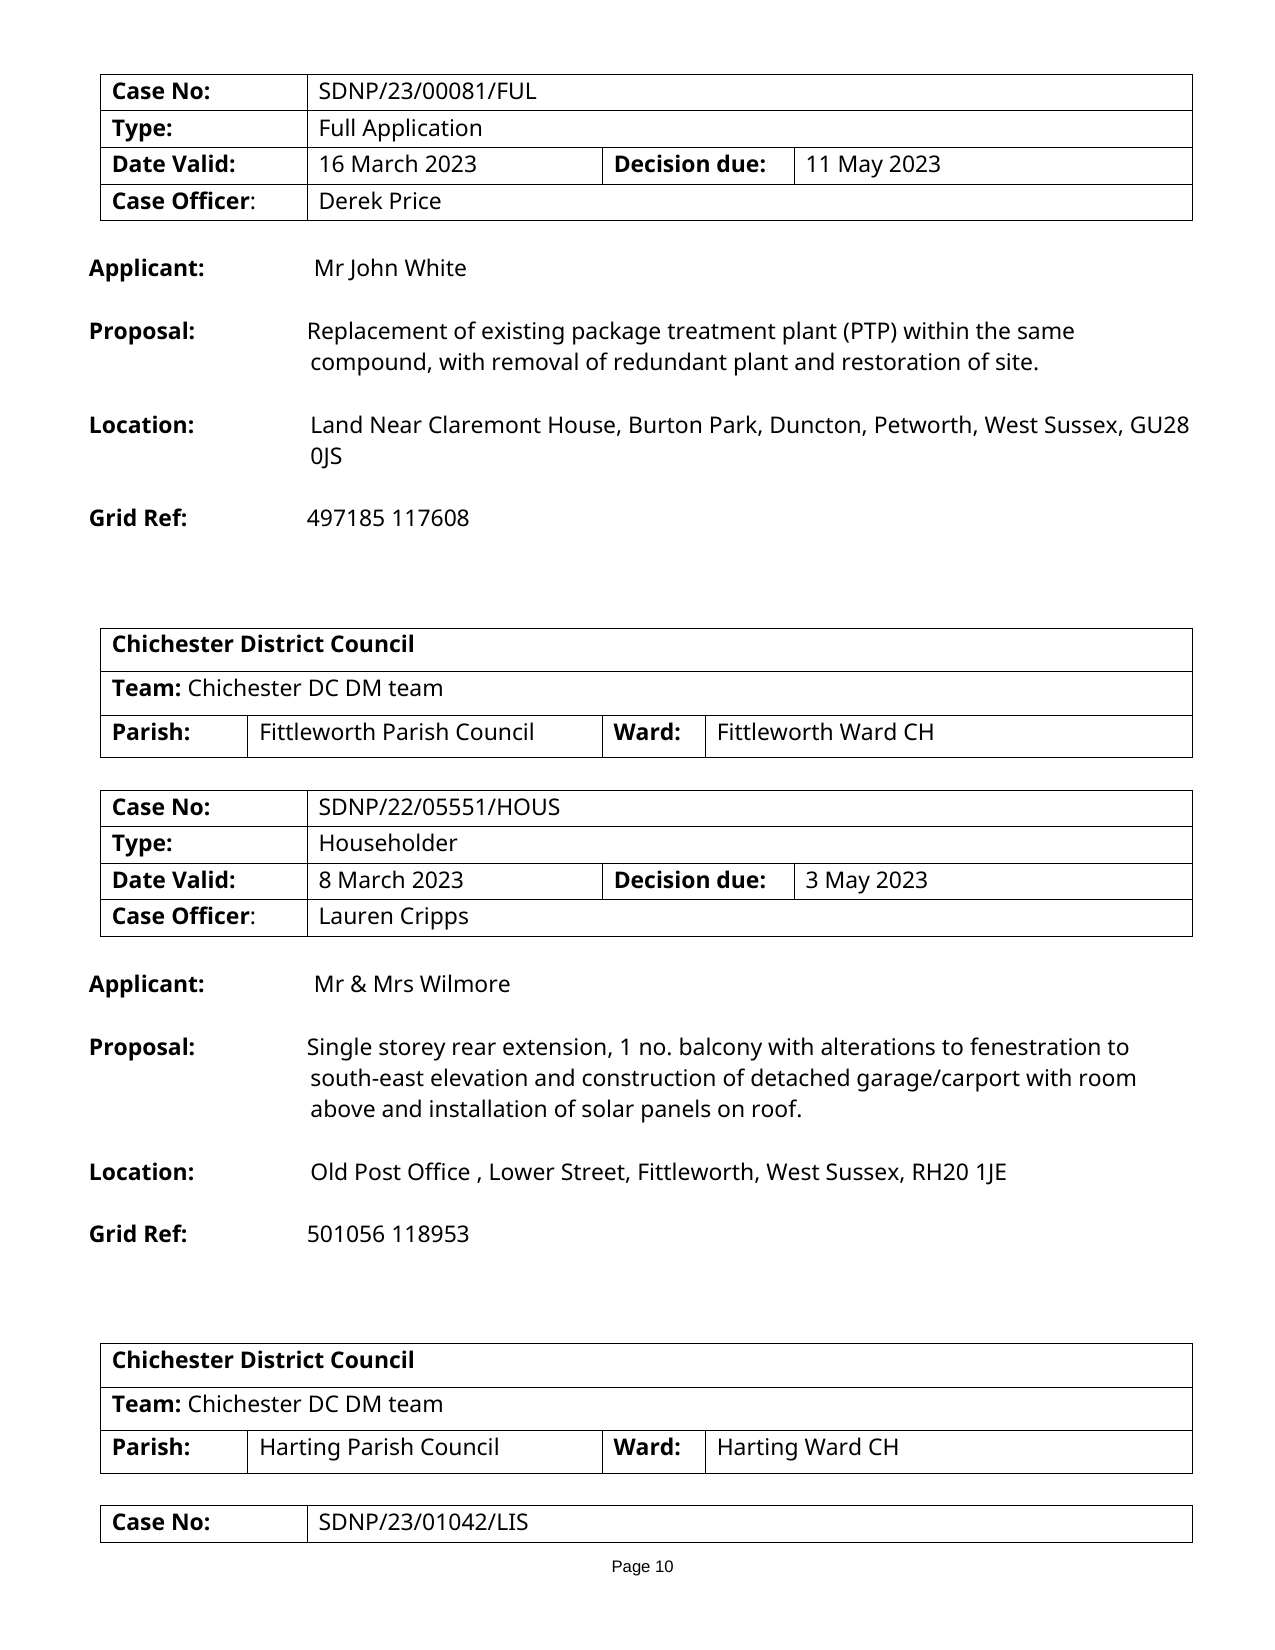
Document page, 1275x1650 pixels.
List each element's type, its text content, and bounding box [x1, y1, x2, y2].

table_cell Full Application [308, 111, 1192, 147]
text Applicant: Mr & Mrs Wilmore [89, 968, 1196, 999]
table_header Chichester District Council [101, 629, 1192, 671]
table_cell Householder [308, 827, 1192, 863]
table_cell Case Officer: [101, 900, 307, 936]
text Proposal: Replacement of existing package treatment plant (PTP) within the same compound, with removal of redundant plant and restoration of site. [89, 315, 1196, 377]
table_cell Date Valid: [101, 864, 307, 899]
table_cell Team: Chichester DC DM team [101, 672, 1192, 714]
table_cell Type: [101, 827, 307, 863]
table_header SDNP/23/01042/LIS [308, 1506, 1192, 1542]
table_cell Ward: [603, 1431, 705, 1473]
table_cell Ward: [603, 716, 705, 757]
table_cell 3 May 2023 [795, 864, 1192, 899]
text Location: Old Post Office , Lower Street, Fittleworth, West Sussex, RH20 1JE [89, 1156, 1196, 1187]
table_header Case No: [101, 1506, 307, 1542]
text Grid Ref: 501056 118953 [89, 1218, 1196, 1249]
text Location: Land Near Claremont House, Burton Park, Duncton, Petworth, West Sussex, GU28 0JS [89, 409, 1196, 471]
table_cell Decision due: [603, 148, 794, 183]
table_cell Harting Ward CH [706, 1431, 1192, 1473]
table_cell 11 May 2023 [795, 148, 1192, 183]
table_cell Derek Price [308, 185, 1192, 220]
table_cell Date Valid: [101, 148, 307, 183]
table_header SDNP/23/00081/FUL [308, 75, 1192, 110]
table_cell Fittleworth Ward CH [706, 716, 1192, 757]
table_cell Parish: [101, 1431, 247, 1473]
text Grid Ref: 497185 117608 [89, 502, 1196, 534]
table_header Case No: [101, 75, 307, 110]
table_header Case No: [101, 791, 307, 826]
table_cell Parish: [101, 716, 247, 757]
table_cell 8 March 2023 [308, 864, 602, 899]
table_cell Case Officer: [101, 185, 307, 220]
table_header Chichester District Council [101, 1344, 1192, 1387]
table_cell Team: Chichester DC DM team [101, 1388, 1192, 1430]
table_cell Fittleworth Parish Council [248, 716, 602, 757]
table_cell Lauren Cripps [308, 900, 1192, 936]
table_cell Decision due: [603, 864, 794, 899]
text Applicant: Mr John White [89, 252, 1196, 284]
table_cell 16 March 2023 [308, 148, 602, 183]
table_cell Harting Parish Council [248, 1431, 602, 1473]
text Proposal: Single storey rear extension, 1 no. balcony with alterations to fenestration to south-east elevation and construction of detached garage/carport with room above and installation of solar panels on roof. [89, 1031, 1196, 1124]
table_cell Type: [101, 111, 307, 147]
table_header SDNP/22/05551/HOUS [308, 791, 1192, 826]
